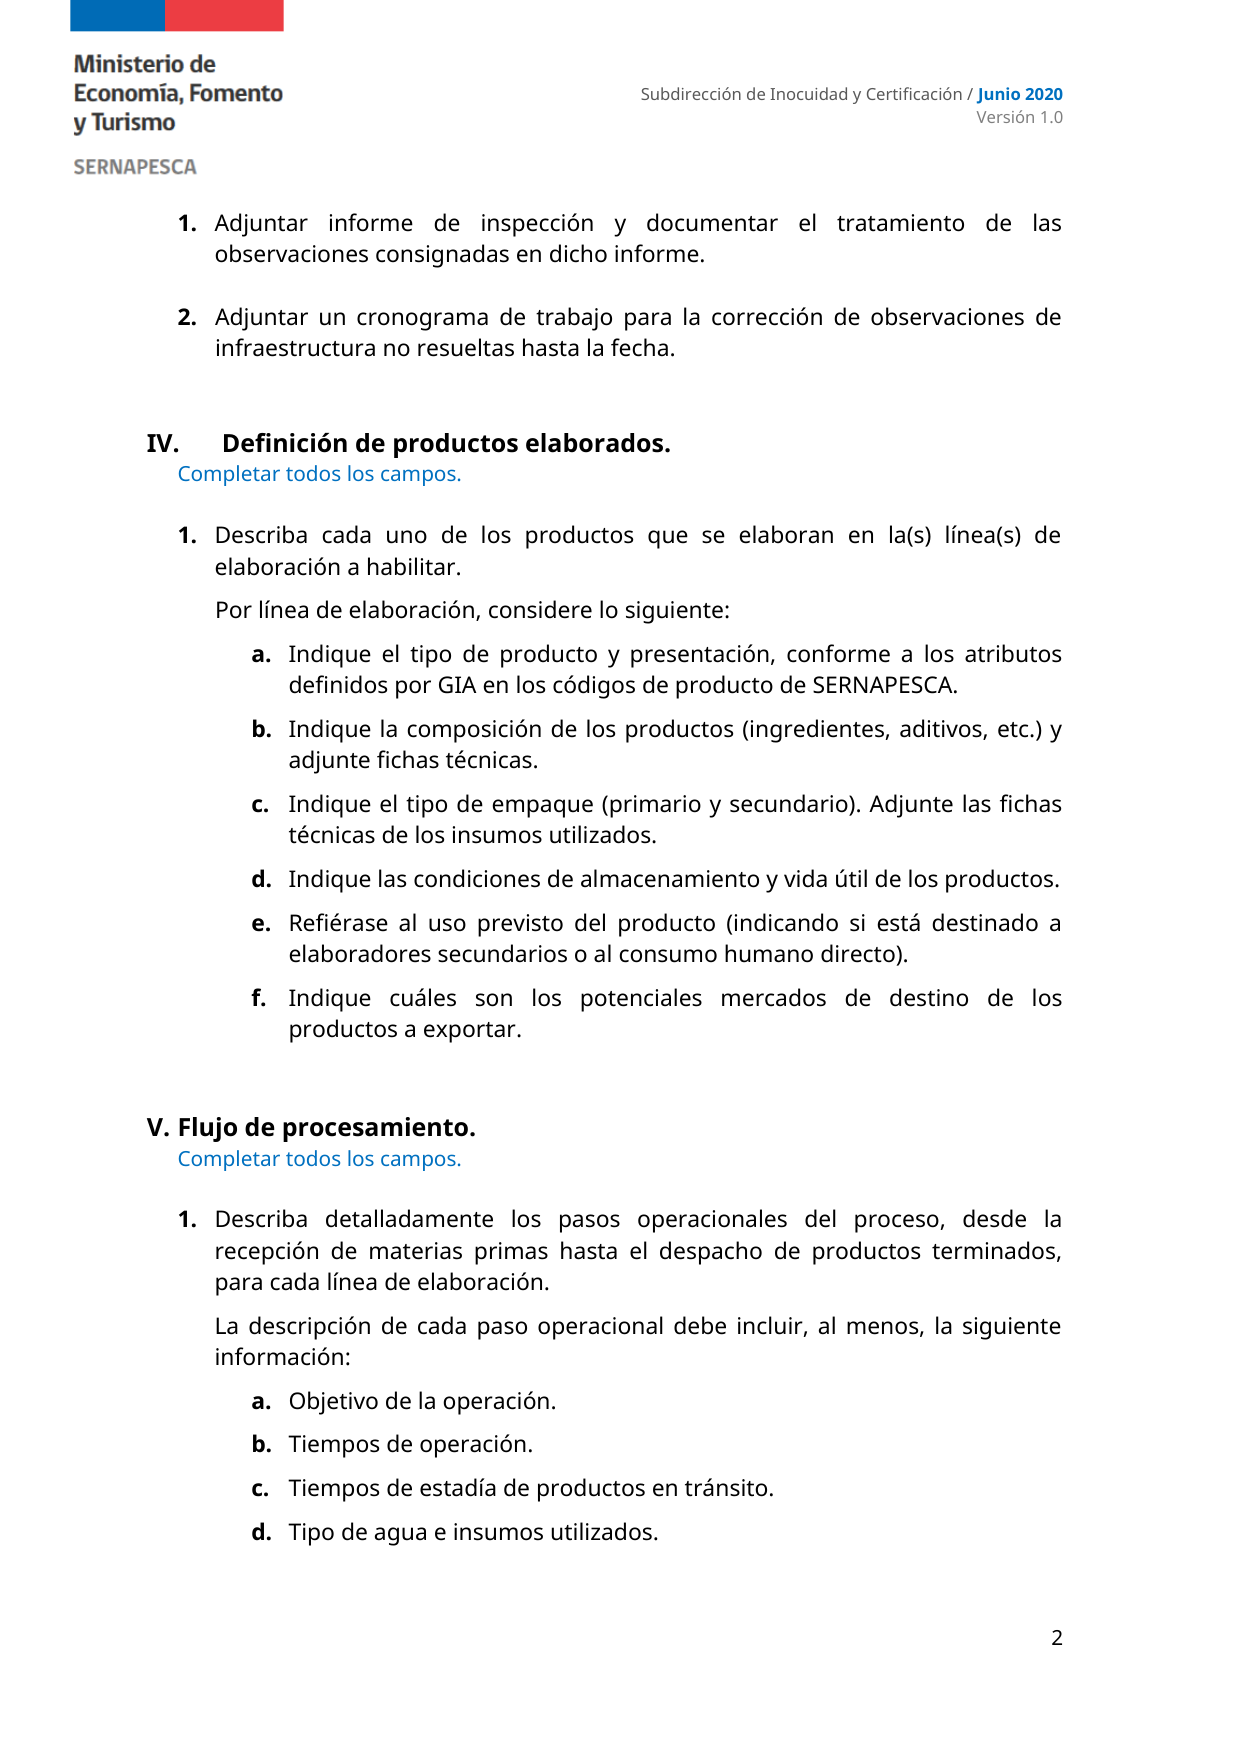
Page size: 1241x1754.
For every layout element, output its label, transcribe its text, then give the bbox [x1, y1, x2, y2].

list Definición de productos elaborados. [147, 426, 1063, 459]
list Flujo de procesamiento. [147, 1109, 1063, 1144]
text Completar todos los campos. [177, 459, 1063, 488]
text La descripción de cada paso operacional debe incluir, al menos, la siguiente información: [214, 1309, 1063, 1372]
list Describa cada uno de los productos que se elaboran en la(s) línea(s) de elaboración a habilitar. [177, 519, 1063, 582]
list Tiempos de operación. [251, 1428, 1063, 1459]
list Adjuntar un cronograma de trabajo para la corrección de observaciones de infraestructura no resueltas hasta la fecha. [177, 301, 1063, 363]
list Indique el tipo de empaque (primario y secundario). Adjunte las fichas técnicas de los insumos utilizados. [251, 788, 1063, 851]
list Indique el tipo de producto y presentación, conforme a los atributos definidos por GIA en los códigos de producto de SERNAPESCA. [251, 638, 1063, 701]
list Indique cuáles son los potenciales mercados de destino de los productos a exportar. [251, 982, 1063, 1044]
list Tiempos de estadía de productos en tránsito. [251, 1472, 1063, 1503]
list Refiérase al uso previsto del producto (indicando si está destinado a elaboradores secundarios o al consumo humano directo). [251, 907, 1063, 969]
text Completar todos los campos. [177, 1144, 1063, 1172]
list Tipo de agua e insumos utilizados. [251, 1516, 1063, 1547]
text Por línea de elaboración, considere lo siguiente: [215, 594, 1063, 626]
list Indique la composición de los productos (ingredientes, aditivos, etc.) y adjunte fichas técnicas. [251, 713, 1063, 776]
list Objetivo de la operación. [251, 1384, 1063, 1416]
list Adjuntar informe de inspección y documentar el tratamiento de las observaciones consignadas en dicho informe. [177, 207, 1063, 269]
list Indique las condiciones de almacenamiento y vida útil de los productos. [251, 863, 1063, 894]
list Describa detalladamente los pasos operacionales del proceso, desde la recepción de materias primas hasta el despacho de productos terminados, para cada línea de elaboración. [177, 1203, 1063, 1297]
